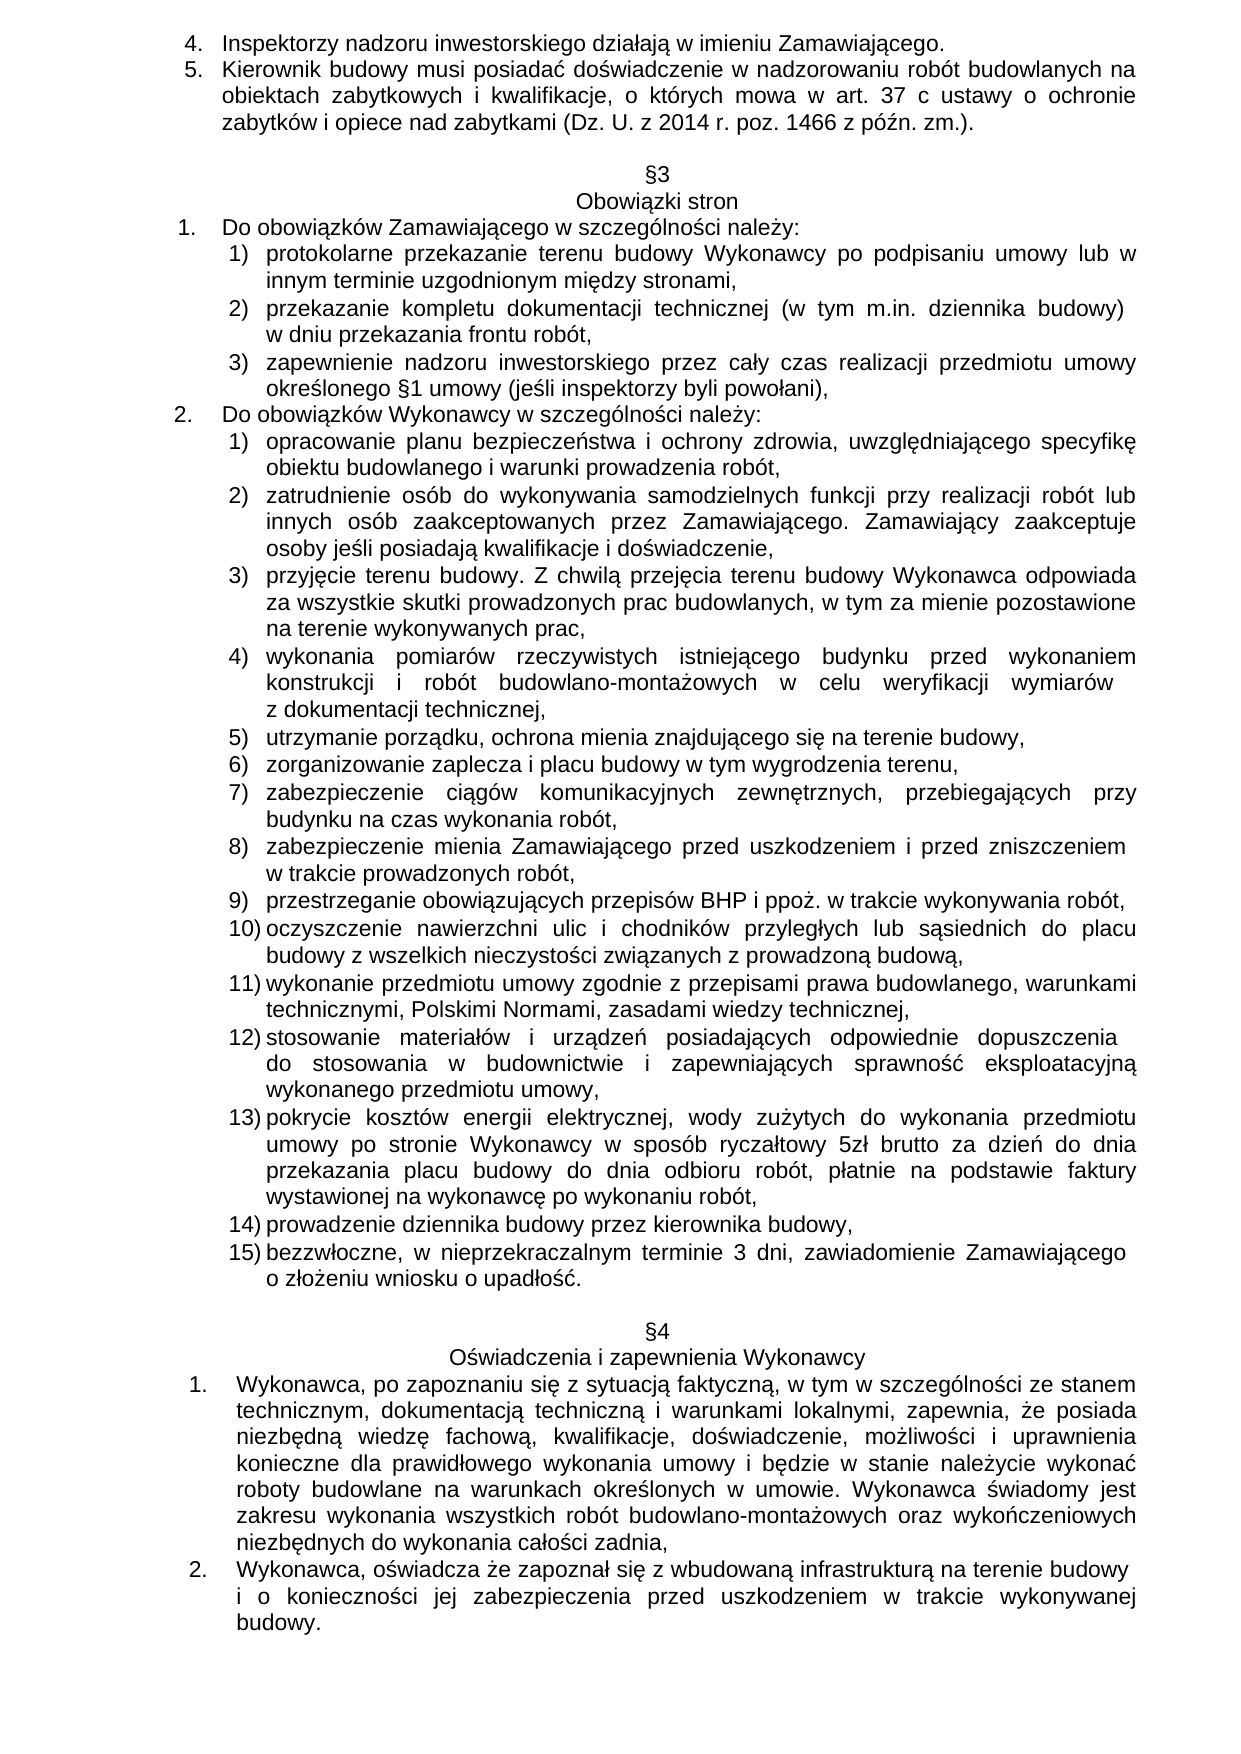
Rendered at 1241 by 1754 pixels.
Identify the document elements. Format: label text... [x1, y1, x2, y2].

list przyjęcie terenu budowy. Z chwilą przejęcia terenu budowy Wykonawca odpowiada za wszystkie skutki prowadzonych prac budowlanych, w tym za mienie pozostawione na terenie wykonywanych prac, [228, 562, 1137, 642]
list Do obowiązków Zamawiającego w szczególności należy: [177, 214, 1137, 240]
list Wykonawca, po zapoznaniu się z sytuacją faktyczną, w tym w szczególności ze stanem technicznym, dokumentacją techniczną i warunkami lokalnymi, zapewnia, że posiada niezbędną wiedzę fachową, kwalifikacje, doświadczenie, możliwości i uprawnienia konieczne dla prawidłowego wykonania umowy i będzie w stanie należycie wykonać roboty budowlane na warunkach określonych w umowie. Wykonawca świadomy jest zakresu wykonania wszystkich robót budowlano-montażowych oraz wykończeniowych niezbędnych do wykonania całości zadnia, [188, 1371, 1137, 1555]
list zabezpieczenie ciągów komunikacyjnych zewnętrznych, przebiegających przy budynku na czas wykonania robót, [228, 779, 1137, 832]
list oczyszczenie nawierzchni ulic i chodników przyległych lub sąsiednich do placu budowy z wszelkich nieczystości związanych z prowadzoną budową, [228, 915, 1137, 968]
list zorganizowanie zaplecza i placu budowy w tym wygrodzenia terenu, [228, 751, 1137, 778]
list Wykonawca, oświadcza że zapoznał się z wbudowaną infrastrukturą na terenie budowy i o konieczności jej zabezpieczenia przed uszkodzeniem w trakcie wykonywanej budowy. [188, 1556, 1137, 1636]
list wykonanie przedmiotu umowy zgodnie z przepisami prawa budowlanego, warunkami technicznymi, Polskimi Normami, zasadami wiedzy technicznej, [228, 969, 1137, 1022]
list Do obowiązków Wykonawcy w szczególności należy: [174, 401, 1137, 428]
list zapewnienie nadzoru inwestorskiego przez cały czas realizacji przedmiotu umowy określonego §1 umowy (jeśli inspektorzy byli powołani), [228, 349, 1137, 401]
list zatrudnienie osób do wykonywania samodzielnych funkcji przy realizacji robót lub innych osób zaakceptowanych przez Zamawiającego. Zamawiający zaakceptuje osoby jeśli posiadają kwalifikacje i doświadczenie, [228, 482, 1137, 561]
text Oświadczenia i zapewnienia Wykonawcy [177, 1344, 1137, 1371]
list opracowanie planu bezpieczeństwa i ochrony zdrowia, uwzględniającego specyfikę obiektu budowlanego i warunki prowadzenia robót, [228, 428, 1137, 481]
list stosowanie materiałów i urządzeń posiadających odpowiednie dopuszczenia do stosowania w budownictwie i zapewniających sprawność eksploatacyjną wykonanego przedmiotu umowy, [228, 1024, 1137, 1103]
text §4 [177, 1318, 1137, 1344]
list pokrycie kosztów energii elektrycznej, wody zużytych do wykonania przedmiotu umowy po stronie Wykonawcy w sposób ryczałtowy 5zł brutto za dzień do dnia przekazania placu budowy do dnia odbioru robót, płatnie na podstawie faktury wystawionej na wykonawcę po wykonaniu robót, [228, 1104, 1137, 1209]
list bezzwłoczne, w nieprzekraczalnym terminie 3 dni, zawiadomienie Zamawiającego o złożeniu wniosku o upadłość. [228, 1239, 1137, 1291]
list Inspektorzy nadzoru inwestorskiego działają w imieniu Zamawiającego. [184, 29, 1137, 56]
list wykonania pomiarów rzeczywistych istniejącego budynku przed wykonaniem konstrukcji i robót budowlano-montażowych w celu weryfikacji wymiarów z dokumentacji technicznej, [228, 643, 1137, 722]
text Obowiązki stron [177, 188, 1137, 214]
list protokolarne przekazanie terenu budowy Wykonawcy po podpisaniu umowy lub w innym terminie uzgodnionym między stronami, [228, 240, 1137, 293]
list utrzymanie porządku, ochrona mienia znajdującego się na terenie budowy, [228, 723, 1137, 750]
list Kierownik budowy musi posiadać doświadczenie w nadzorowaniu robót budowlanych na obiektach zabytkowych i kwalifikacje, o których mowa w art. 37 c ustawy o ochronie zabytków i opiece nad zabytkami (Dz. U. z 2014 r. poz. 1466 z późn. zm.). [184, 56, 1137, 135]
list prowadzenie dziennika budowy przez kierownika budowy, [228, 1211, 1137, 1237]
list przestrzeganie obowiązujących przepisów BHP i ppoż. w trakcie wykonywania robót, [228, 887, 1137, 914]
text §3 [177, 161, 1137, 188]
list przekazanie kompletu dokumentacji technicznej (w tym m.in. dziennika budowy) w dniu przekazania frontu robót, [228, 294, 1137, 347]
list zabezpieczenie mienia Zamawiającego przed uszkodzeniem i przed zniszczeniem w trakcie prowadzonych robót, [228, 833, 1137, 886]
